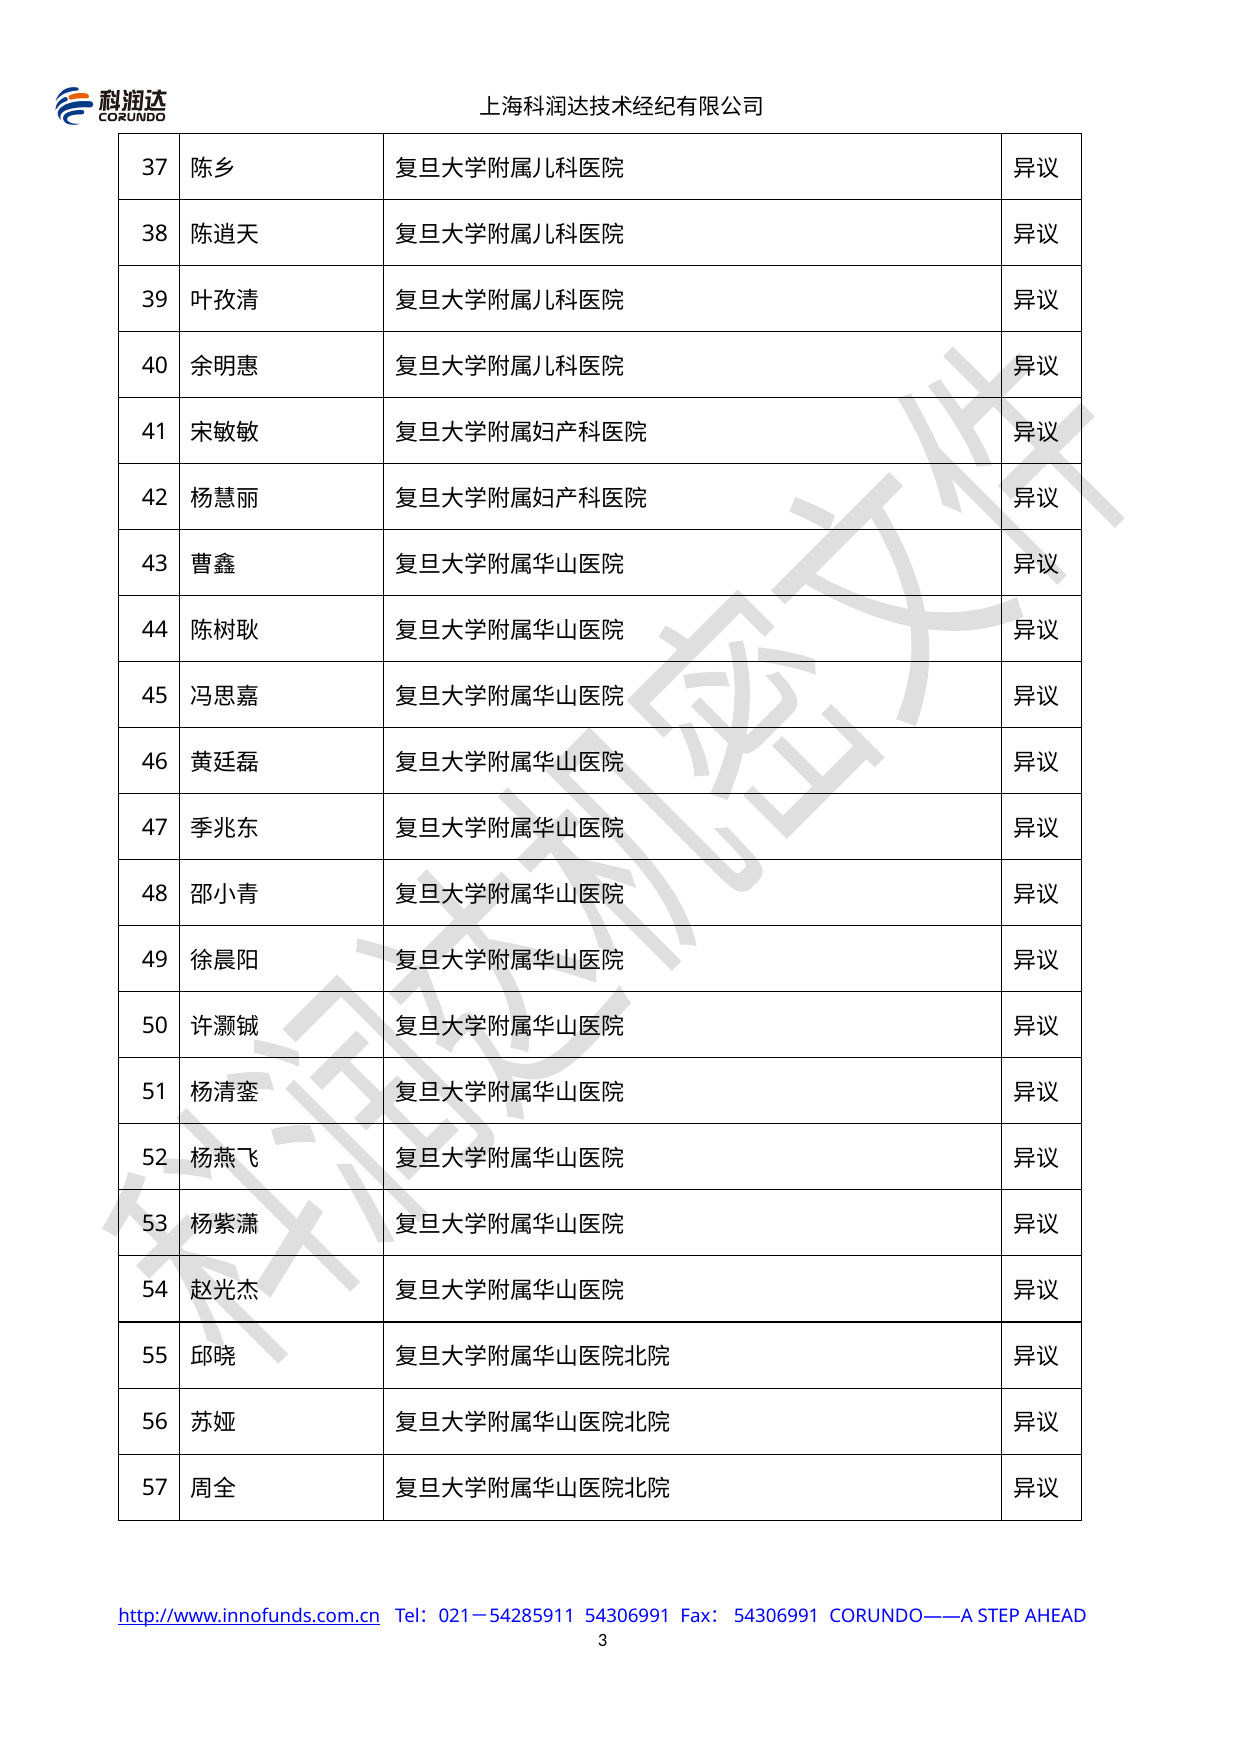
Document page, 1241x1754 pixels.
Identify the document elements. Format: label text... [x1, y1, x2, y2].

table_cell 冯思嘉 [180, 662, 383, 727]
table_cell 异议 [1002, 662, 1081, 727]
table_cell 苏娅 [180, 1389, 383, 1453]
table_cell 48 [119, 860, 179, 925]
table_cell 复旦大学附属妇产科医院 [384, 464, 1001, 529]
table_cell 50 [119, 992, 179, 1057]
table_cell 42 [119, 464, 179, 529]
table_cell 复旦大学附属儿科医院 [384, 266, 1001, 331]
table_cell 陈乡 [180, 134, 383, 199]
table_cell 异议 [1002, 266, 1081, 331]
table_cell 57 [119, 1455, 179, 1519]
table_cell 38 [119, 200, 179, 265]
table_cell 杨慧丽 [180, 464, 383, 529]
table_cell 杨燕飞 [180, 1124, 383, 1189]
table_cell 复旦大学附属华山医院 [384, 530, 1001, 595]
table_cell 37 [119, 134, 179, 199]
table_cell 宋敏敏 [180, 398, 383, 463]
table_cell 复旦大学附属华山医院 [384, 992, 1001, 1057]
table_cell 邵小青 [180, 860, 383, 925]
table_cell 复旦大学附属华山医院 [384, 860, 1001, 925]
table_cell 复旦大学附属华山医院 [384, 596, 1001, 661]
table_cell 43 [119, 530, 179, 595]
table_cell 许灏铖 [180, 992, 383, 1057]
table_cell 52 [119, 1124, 179, 1189]
table_cell 黄廷磊 [180, 728, 383, 793]
table_cell 陈树耿 [180, 596, 383, 661]
table_cell 异议 [1002, 464, 1081, 529]
table_cell 异议 [1002, 860, 1081, 925]
table_cell 55 [119, 1323, 179, 1387]
table_cell 异议 [1002, 134, 1081, 199]
table_cell 异议 [1002, 398, 1081, 463]
table_cell 异议 [1002, 794, 1081, 859]
table_cell 余明惠 [180, 332, 383, 397]
table_cell 杨紫潇 [180, 1190, 383, 1255]
table_cell 异议 [1002, 1455, 1081, 1519]
table_cell 40 [119, 332, 179, 397]
table_cell 复旦大学附属华山医院北院 [384, 1389, 1001, 1453]
table_cell 徐晨阳 [180, 926, 383, 991]
table_cell 异议 [1002, 1058, 1081, 1123]
table_cell 季兆东 [180, 794, 383, 859]
table_cell 赵光杰 [180, 1256, 383, 1321]
table_cell 复旦大学附属妇产科医院 [384, 398, 1001, 463]
table_cell 复旦大学附属儿科医院 [384, 332, 1001, 397]
table_cell 复旦大学附属华山医院 [384, 794, 1001, 859]
table_cell 异议 [1002, 1190, 1081, 1255]
table_cell 复旦大学附属华山医院 [384, 1058, 1001, 1123]
table_cell 56 [119, 1389, 179, 1453]
table_cell 异议 [1002, 1256, 1081, 1321]
table_cell 复旦大学附属华山医院 [384, 1124, 1001, 1189]
table_cell 44 [119, 596, 179, 661]
table_cell 复旦大学附属华山医院 [384, 1190, 1001, 1255]
table_cell 异议 [1002, 1389, 1081, 1453]
table_cell 曹鑫 [180, 530, 383, 595]
table_cell 周全 [180, 1455, 383, 1519]
table_cell 复旦大学附属华山医院 [384, 662, 1001, 727]
table_cell 51 [119, 1058, 179, 1123]
table_cell 39 [119, 266, 179, 331]
table_cell 47 [119, 794, 179, 859]
table_cell 异议 [1002, 992, 1081, 1057]
table_cell 异议 [1002, 1323, 1081, 1387]
table_cell 复旦大学附属华山医院 [384, 1256, 1001, 1321]
table_cell 复旦大学附属儿科医院 [384, 134, 1001, 199]
table_cell 陈逍天 [180, 200, 383, 265]
picture [51, 78, 170, 132]
table_cell 41 [119, 398, 179, 463]
table_cell 复旦大学附属华山医院 [384, 926, 1001, 991]
table_cell 异议 [1002, 530, 1081, 595]
table_cell 异议 [1002, 200, 1081, 265]
table_cell 叶孜清 [180, 266, 383, 331]
table_cell 邱晓 [180, 1323, 383, 1387]
table_cell 49 [119, 926, 179, 991]
table_cell 复旦大学附属华山医院 [384, 728, 1001, 793]
table_cell 复旦大学附属华山医院北院 [384, 1455, 1001, 1519]
table_cell 45 [119, 662, 179, 727]
table_cell 异议 [1002, 596, 1081, 661]
table_cell 复旦大学附属儿科医院 [384, 200, 1001, 265]
table_cell 异议 [1002, 728, 1081, 793]
table_cell 杨清銮 [180, 1058, 383, 1123]
table_cell 异议 [1002, 926, 1081, 991]
table_cell 53 [119, 1190, 179, 1255]
table_cell 异议 [1002, 332, 1081, 397]
table_cell 复旦大学附属华山医院北院 [384, 1323, 1001, 1387]
table_cell 异议 [1002, 1124, 1081, 1189]
table_cell 46 [119, 728, 179, 793]
table_cell 54 [119, 1256, 179, 1321]
